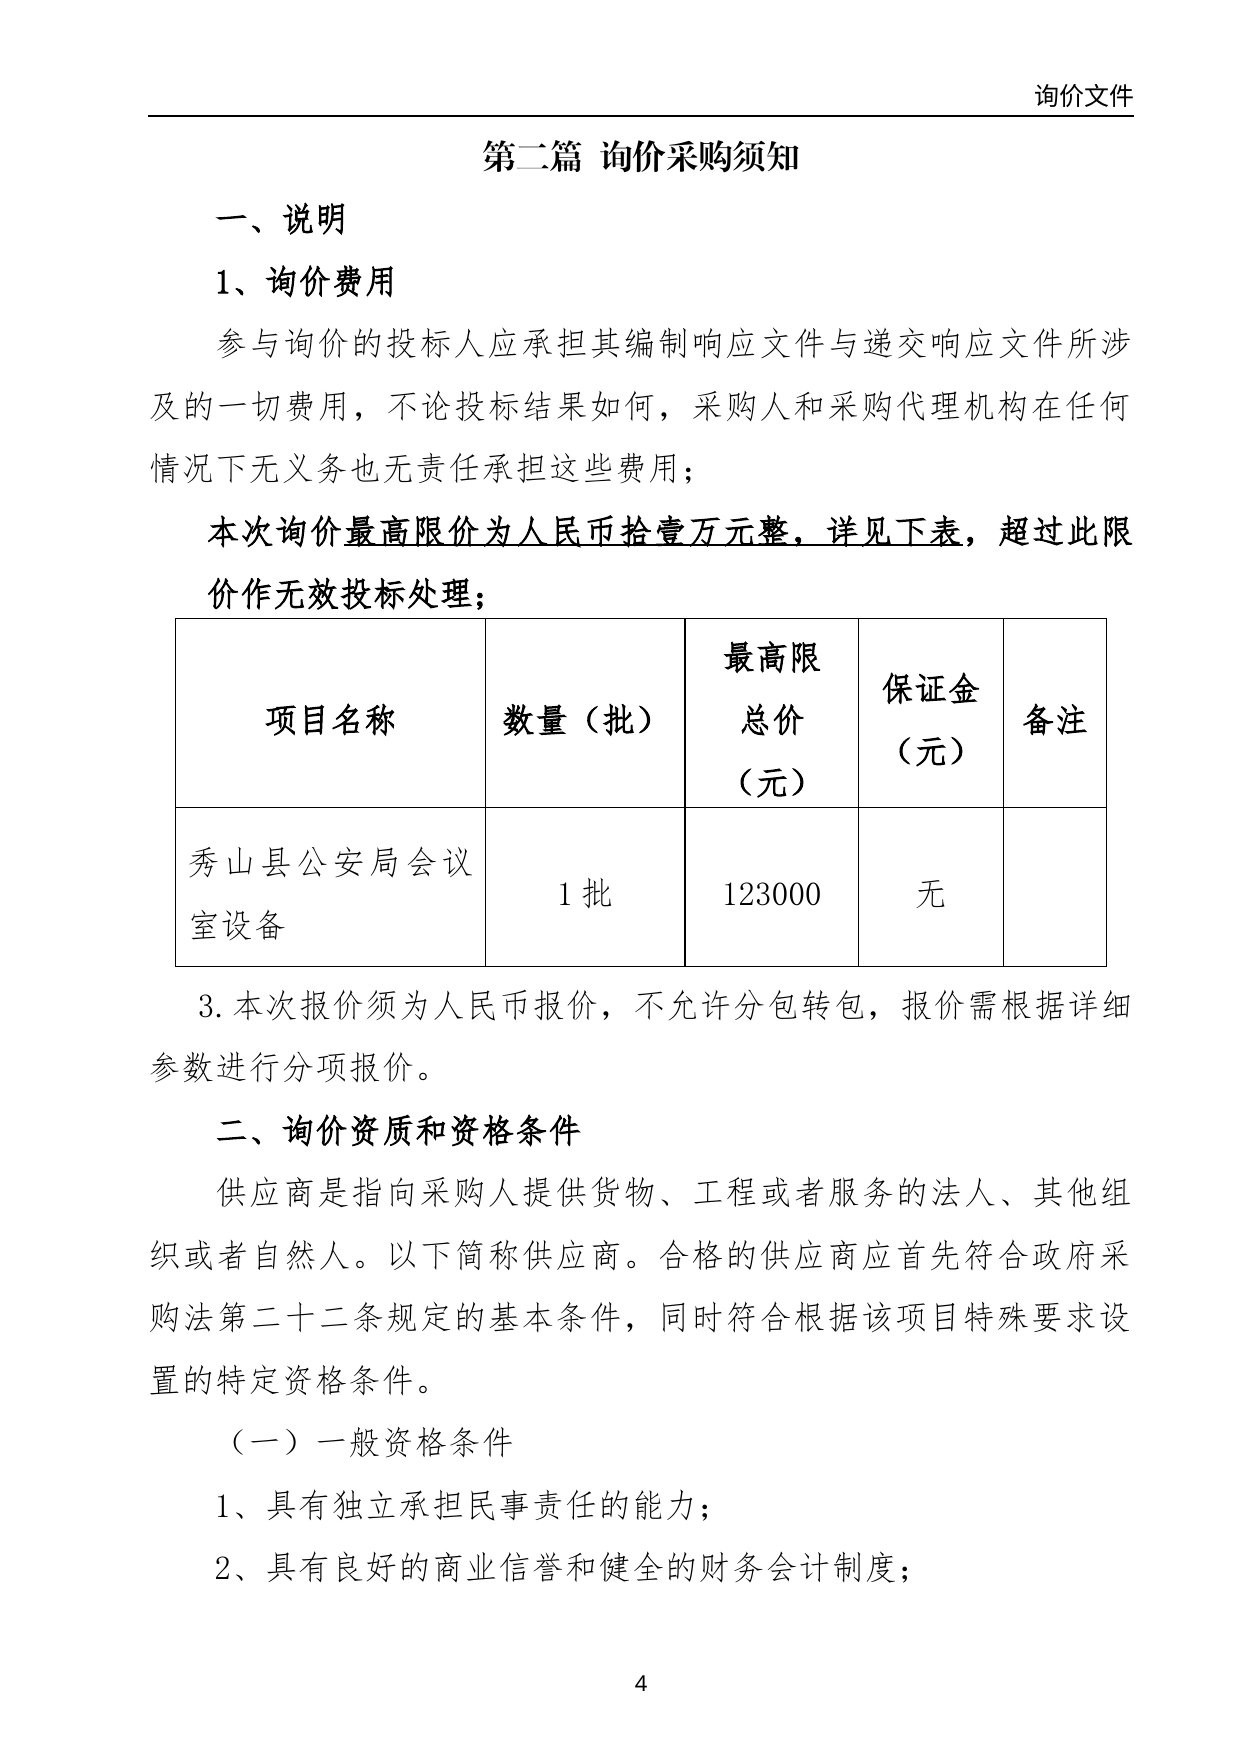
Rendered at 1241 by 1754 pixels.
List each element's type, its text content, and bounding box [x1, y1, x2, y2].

text 参与询价的投标人应承担其编制响应文件与递交响应文件所涉及的一切费用，不论投标结果如何，采购人和采购代理机构在任何情况下无义务也无责任承担这些费用； [148, 306, 1134, 493]
table_header 保证金 （元） [859, 619, 1003, 807]
text 一、说明 [148, 181, 1134, 243]
table_header 项目名称 [176, 619, 485, 807]
text 1、询价费用 [148, 243, 1134, 306]
text 供应商是指向采购人提供货物、工程或者服务的法人、其他组织或者自然人。以下简称供应商。合格的供应商应首先符合政府采购法第二十二条规定的基本条件，同时符合根据该项目特殊要求设置的特定资格条件。 [148, 1155, 1134, 1405]
table_cell [1004, 808, 1106, 966]
table_cell 123000 [686, 808, 858, 966]
text （一）一般资格条件 [148, 1405, 1134, 1467]
text 2、具有良好的商业信誉和健全的财务会计制度； [148, 1530, 1134, 1592]
table_header 最高限 总价 （元） [686, 619, 858, 807]
table_cell 1批 [486, 808, 684, 966]
table_cell 秀山县公安局会议室设备 [176, 808, 485, 966]
text 二、询价资质和资格条件 [148, 1092, 1134, 1155]
table_cell 无 [859, 808, 1003, 966]
text 3.本次报价须为人民币报价，不允许分包转包，报价需根据详细参数进行分项报价。 [148, 967, 1134, 1092]
table_header 数量（批） [486, 619, 684, 807]
text 1、具有独立承担民事责任的能力； [148, 1467, 1134, 1530]
subtitle 第二篇 询价采购须知 [148, 118, 1134, 181]
list 本次询价最高限价为人民币拾壹万元整，详见下表，超过此限价作无效投标处理； [206, 493, 1134, 618]
table_header 备注 [1004, 619, 1106, 807]
